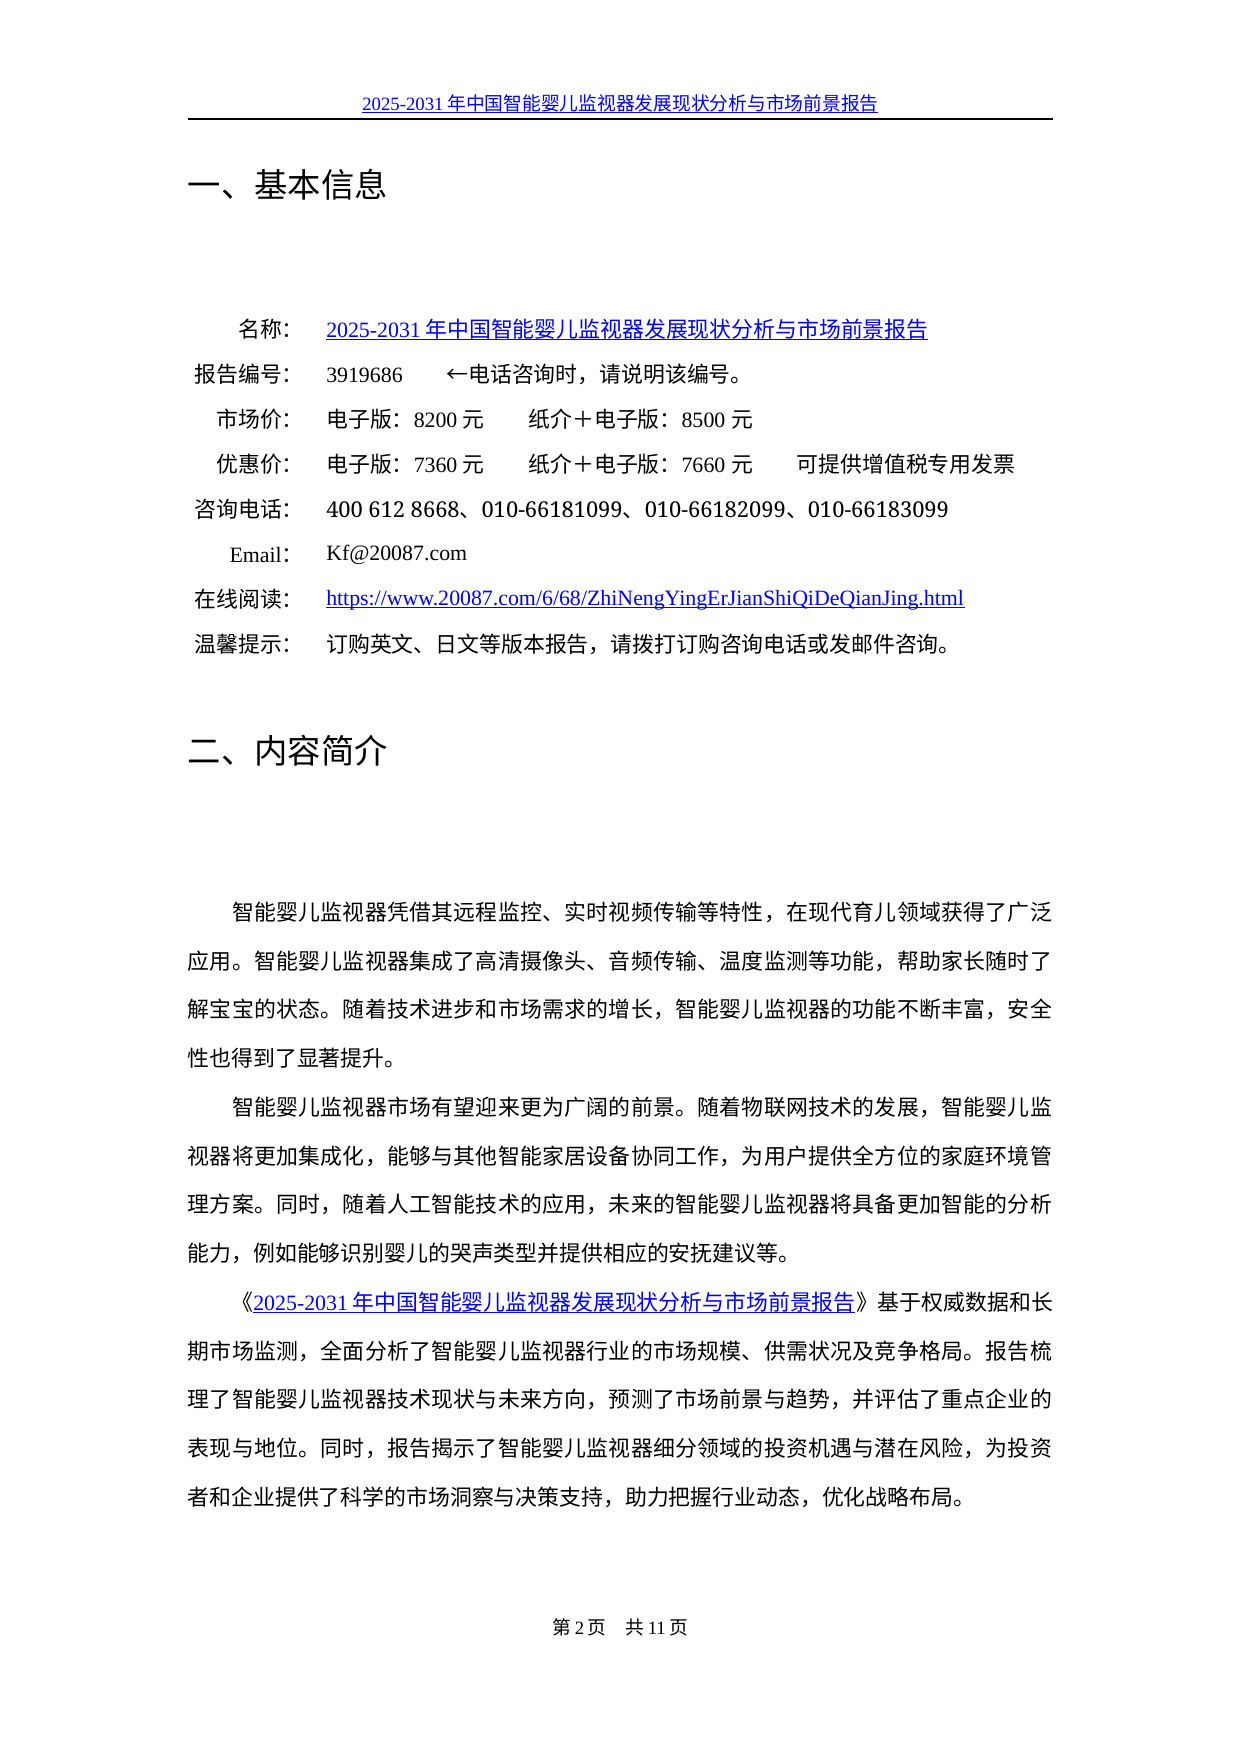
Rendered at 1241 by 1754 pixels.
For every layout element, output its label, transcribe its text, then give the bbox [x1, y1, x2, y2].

table_cell 电子版：8200 元 纸介＋电子版：8500 元 [315, 402, 1073, 447]
table_cell 在线阅读： [167, 582, 315, 627]
table_cell Email： [167, 537, 315, 582]
table_cell Kf@20087.com [315, 537, 1073, 582]
table_cell 温馨提示： [167, 627, 315, 672]
table_cell 订购英文、日文等版本报告，请拨打订购咨询电话或发邮件咨询。 [315, 627, 1073, 672]
table_cell 优惠价： [167, 447, 315, 492]
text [187, 894, 1053, 1512]
table_header 2025-2031年中国智能婴儿监视器发展现状分析与市场前景报告 [315, 312, 1073, 357]
table_cell 市场价： [167, 402, 315, 447]
title 二、内容简介 [187, 717, 1053, 782]
table_cell 咨询电话： [167, 492, 315, 537]
table_header 名称： [167, 312, 315, 357]
table_cell [315, 582, 1073, 627]
table_cell 400 612 8668、010-66181099、010-66182099、010-66183099 [315, 492, 1073, 537]
table_cell 电子版：7360 元 纸介＋电子版：7660 元 可提供增值税专用发票 [315, 447, 1073, 492]
table_cell 报告编号： [167, 357, 315, 402]
table_cell 3919686 ←电话咨询时，请说明该编号。 [315, 357, 1073, 402]
title 一、基本信息 [187, 150, 1053, 215]
